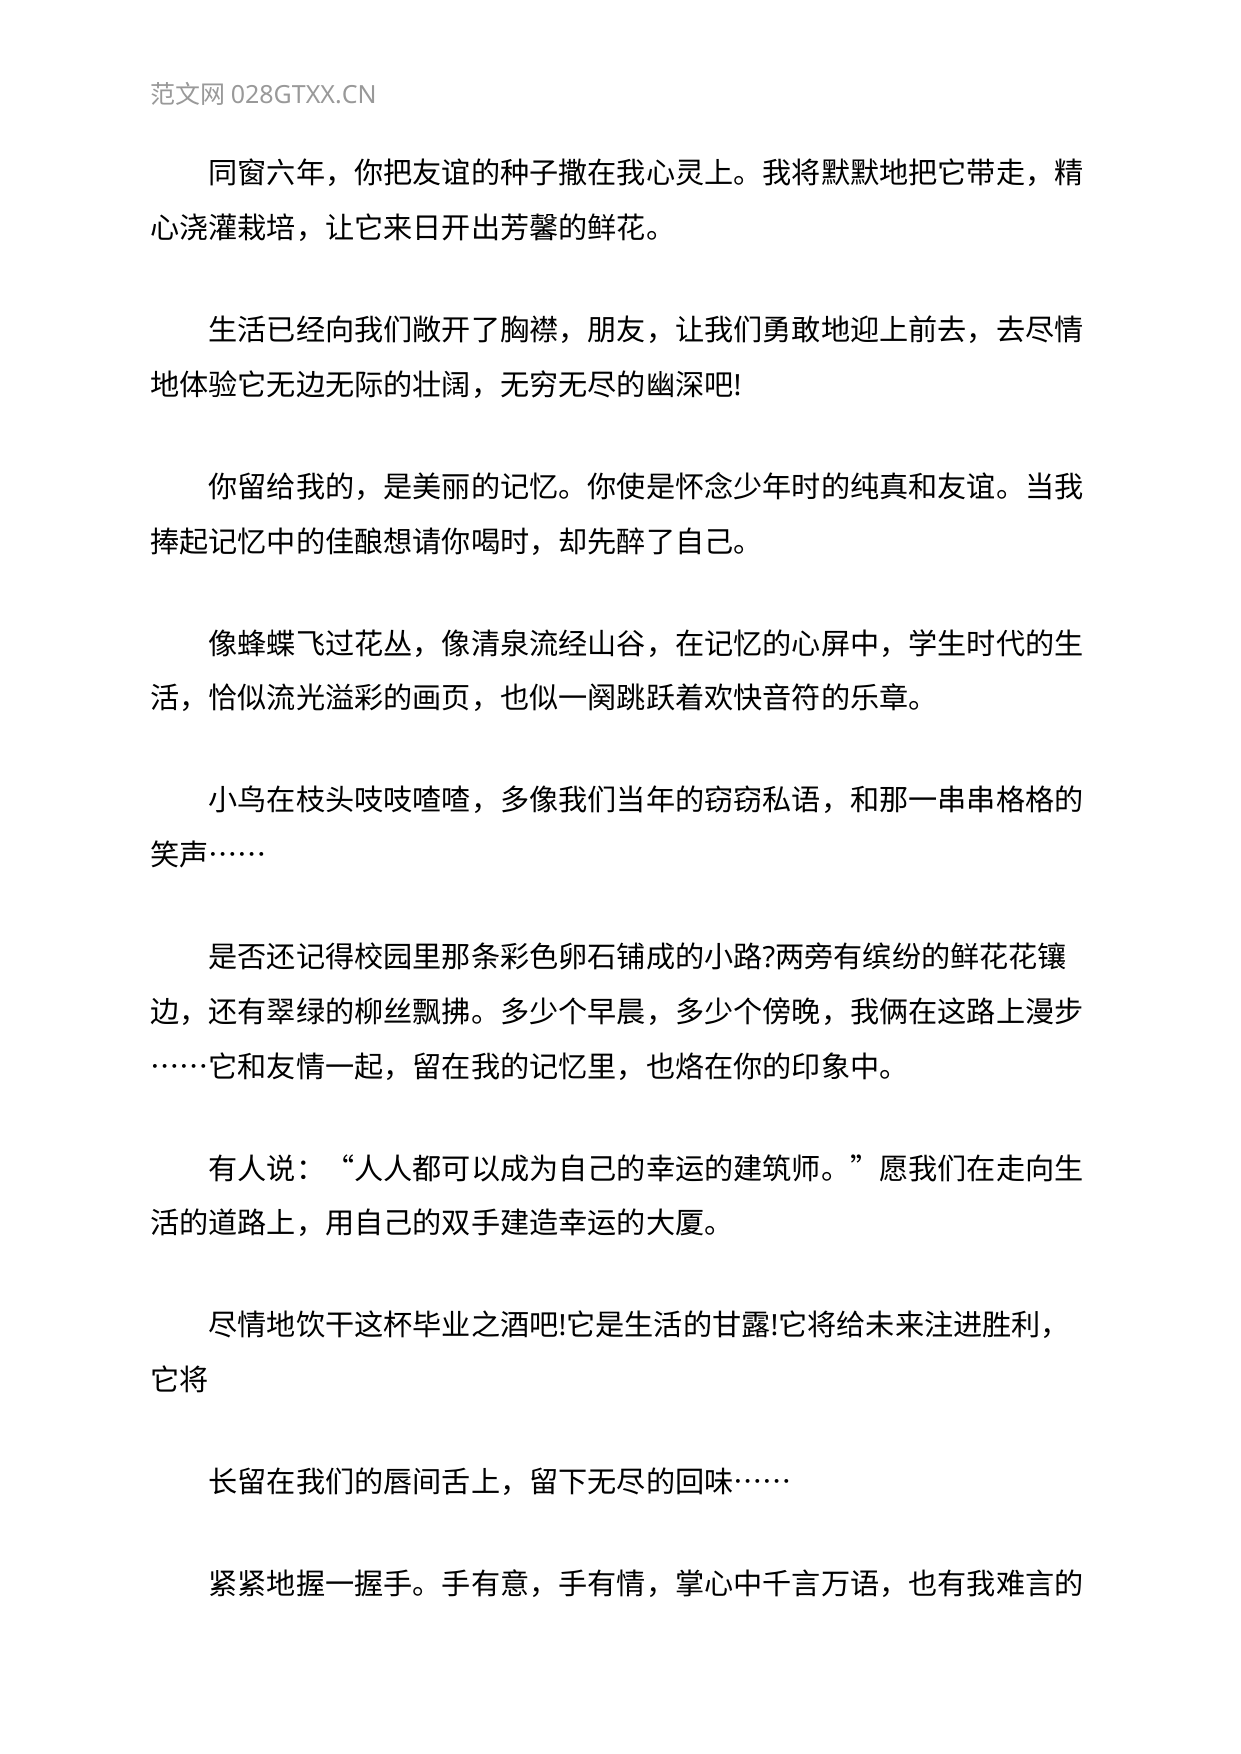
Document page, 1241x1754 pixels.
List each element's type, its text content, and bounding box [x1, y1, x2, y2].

text 尽情地饮干这杯毕业之酒吧!它是生活的甘露!它将给未来注进胜利，它将 [150, 1302, 1090, 1399]
text 同窗六年，你把友谊的种子撒在我心灵上。我将默默地把它带走，精心浇灌栽培，让它来日开出芳馨的鲜花。 [150, 150, 1090, 247]
text 小鸟在枝头吱吱喳喳，多像我们当年的窃窃私语，和那一串串格格的笑声…… [150, 777, 1090, 874]
text 长留在我们的唇间舌上，留下无尽的回味…… [150, 1459, 1090, 1501]
text 生活已经向我们敞开了胸襟，朋友，让我们勇敢地迎上前去，去尽情地体验它无边无际的壮阔，无穷无尽的幽深吧! [150, 307, 1090, 404]
text 有人说：“人人都可以成为自己的幸运的建筑师。”愿我们在走向生活的道路上，用自己的双手建造幸运的大厦。 [150, 1145, 1090, 1242]
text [150, 1560, 1090, 1603]
text 是否还记得校园里那条彩色卵石铺成的小路?两旁有缤纷的鲜花花镶边，还有翠绿的柳丝飘拂。多少个早晨，多少个傍晚，我俩在这路上漫步……它和友情一起，留在我的记忆里，也烙在你的印象中。 [150, 933, 1090, 1086]
text 像蜂蝶飞过花丛，像清泉流经山谷，在记忆的心屏中，学生时代的生活，恰似流光溢彩的画页，也似一阕跳跃着欢快音符的乐章。 [150, 620, 1090, 717]
text 你留给我的，是美丽的记忆。你使是怀念少年时的纯真和友谊。当我捧起记忆中的佳酿想请你喝时，却先醉了自己。 [150, 463, 1090, 561]
